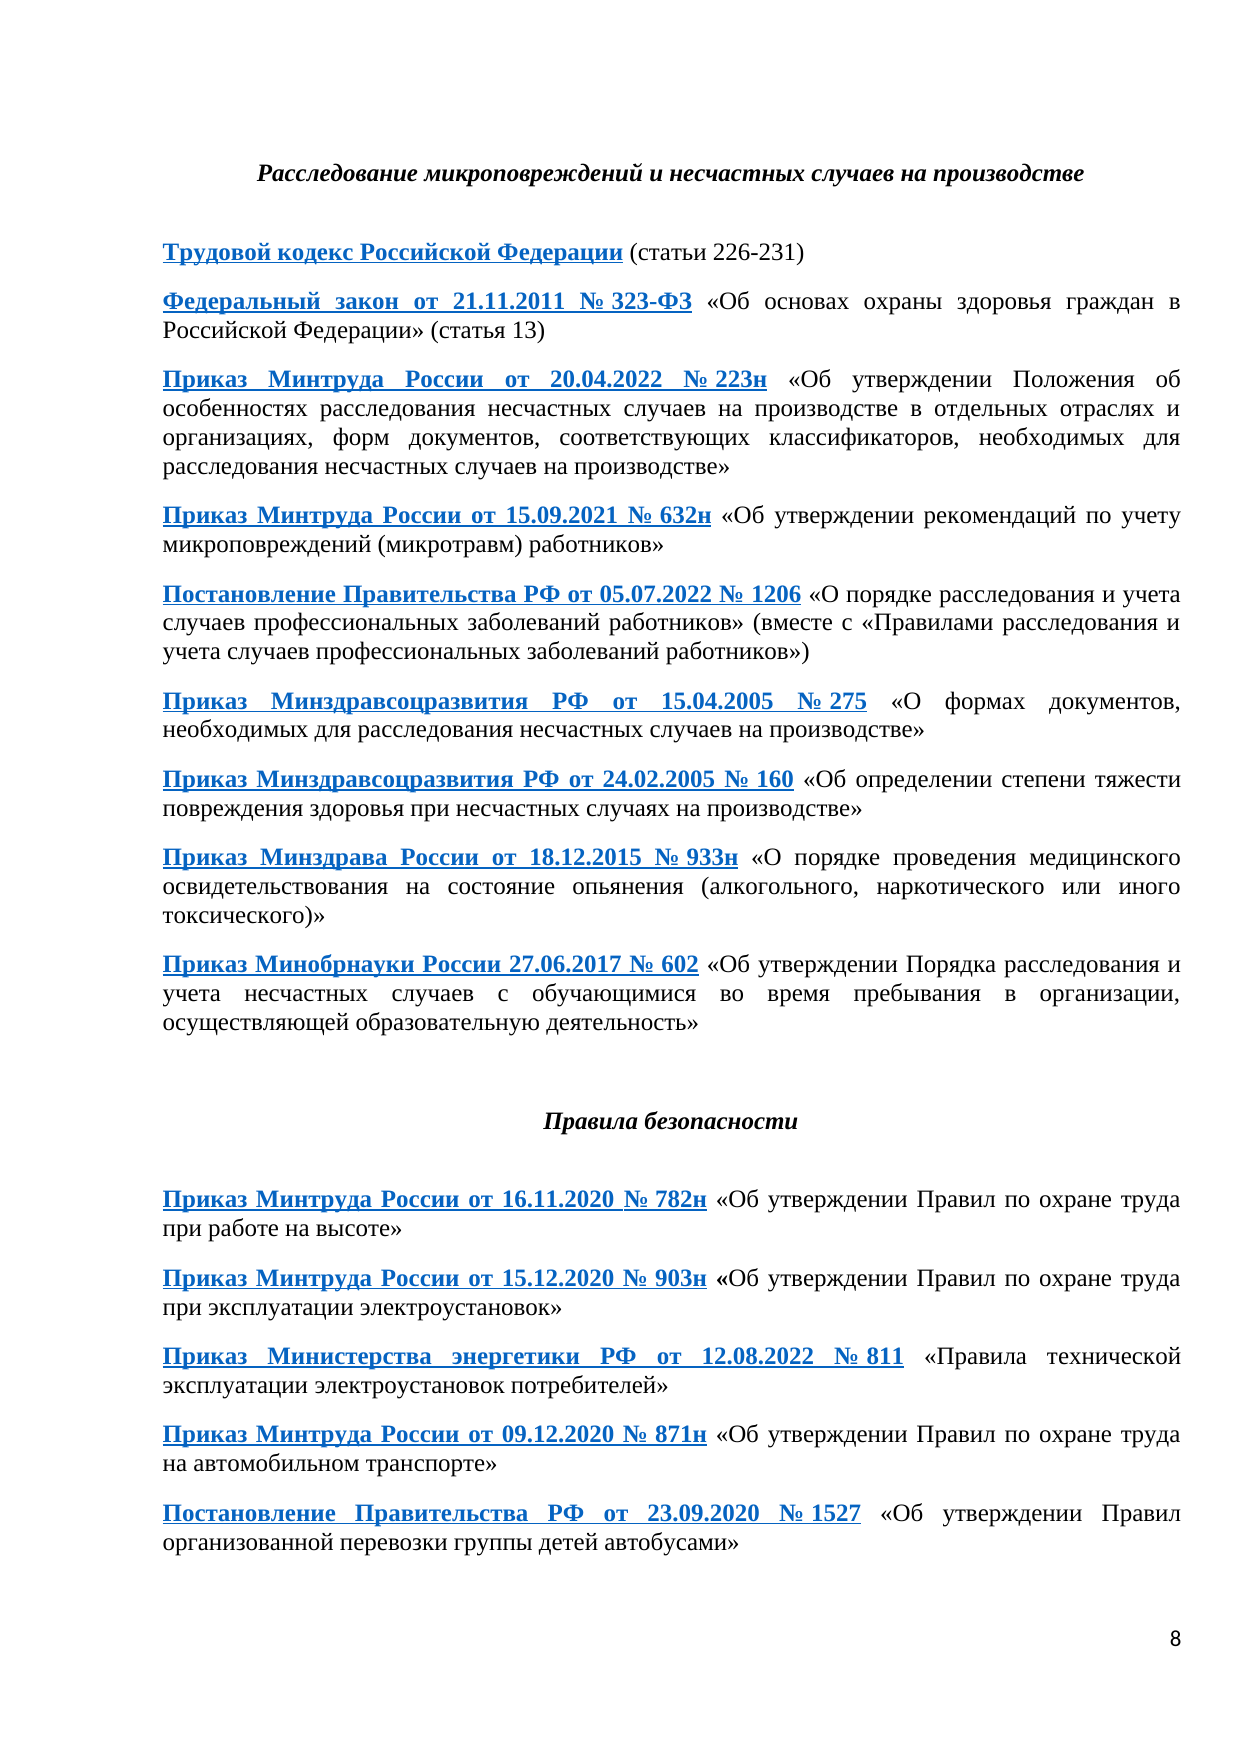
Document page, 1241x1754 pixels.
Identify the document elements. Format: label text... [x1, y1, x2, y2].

text Приказ Минздравсоцразвития РФ от 15.04.2005 № 275 «О формах документов, необходимых для расследования несчастных случаев на производстве» [162, 686, 1181, 743]
text Правила безопасности [162, 1106, 1181, 1135]
text Постановление Правительства РФ от 05.07.2022 № 1206 «О порядке расследования и учета случаев профессиональных заболеваний работников» (вместе с «Правилами расследования и учета случаев профессиональных заболеваний работников») [162, 579, 1181, 665]
text Приказ Минздрава России от 18.12.2015 № 933н «О порядке проведения медицинского освидетельствования на состояние опьянения (алкогольного, наркотического или иного токсического)» [162, 842, 1181, 929]
text Приказ Минтруда России от 15.12.2020 № 903н «Об утверждении Правил по охране труда при эксплуатации электроустановок» [162, 1263, 1181, 1320]
text Приказ Минтруда России от 09.12.2020 № 871н «Об утверждении Правил по охране труда на автомобильном транспорте» [162, 1419, 1181, 1477]
text Приказ Минтруда России от 20.04.2022 № 223н «Об утверждении Положения об особенностях расследования несчастных случаев на производстве в отдельных отраслях и организациях, форм документов, соответствующих классификаторов, необходимых для расследования несчастных случаев на производстве» [162, 364, 1181, 479]
text Постановление Правительства РФ от 23.09.2020 № 1527 «Об утверждении Правил организованной перевозки группы детей автобусами» [162, 1498, 1181, 1555]
text Федеральный закон от 21.11.2011 № 323-ФЗ «Об основах охраны здоровья граждан в Российской Федерации» (статья 13) [162, 286, 1181, 344]
text Приказ Министерства энергетики РФ от 12.08.2022 № 811 «Правила технической эксплуатации электроустановок потребителей» [162, 1341, 1181, 1399]
text Приказ Минтруда России от 16.11.2020 № 782н «Об утверждении Правил по охране труда при работе на высоте» [162, 1184, 1181, 1242]
text Трудовой кодекс Российской Федерации (статьи 226-231) [162, 237, 1181, 265]
text Приказ Минздравсоцразвития РФ от 24.02.2005 № 160 «Об определении степени тяжести повреждения здоровья при несчастных случаях на производстве» [162, 764, 1181, 822]
text Расследование микроповреждений и несчастных случаев на производстве [162, 158, 1181, 187]
text Приказ Минобрнауки России 27.06.2017 № 602 «Об утверждении Порядка расследования и учета несчастных случаев с обучающимися во время пребывания в организации, осуществляющей образовательную деятельность» [162, 949, 1181, 1036]
text Приказ Минтруда России от 15.09.2021 № 632н «Об утверждении рекомендаций по учету микроповреждений (микротравм) работников» [162, 500, 1181, 558]
